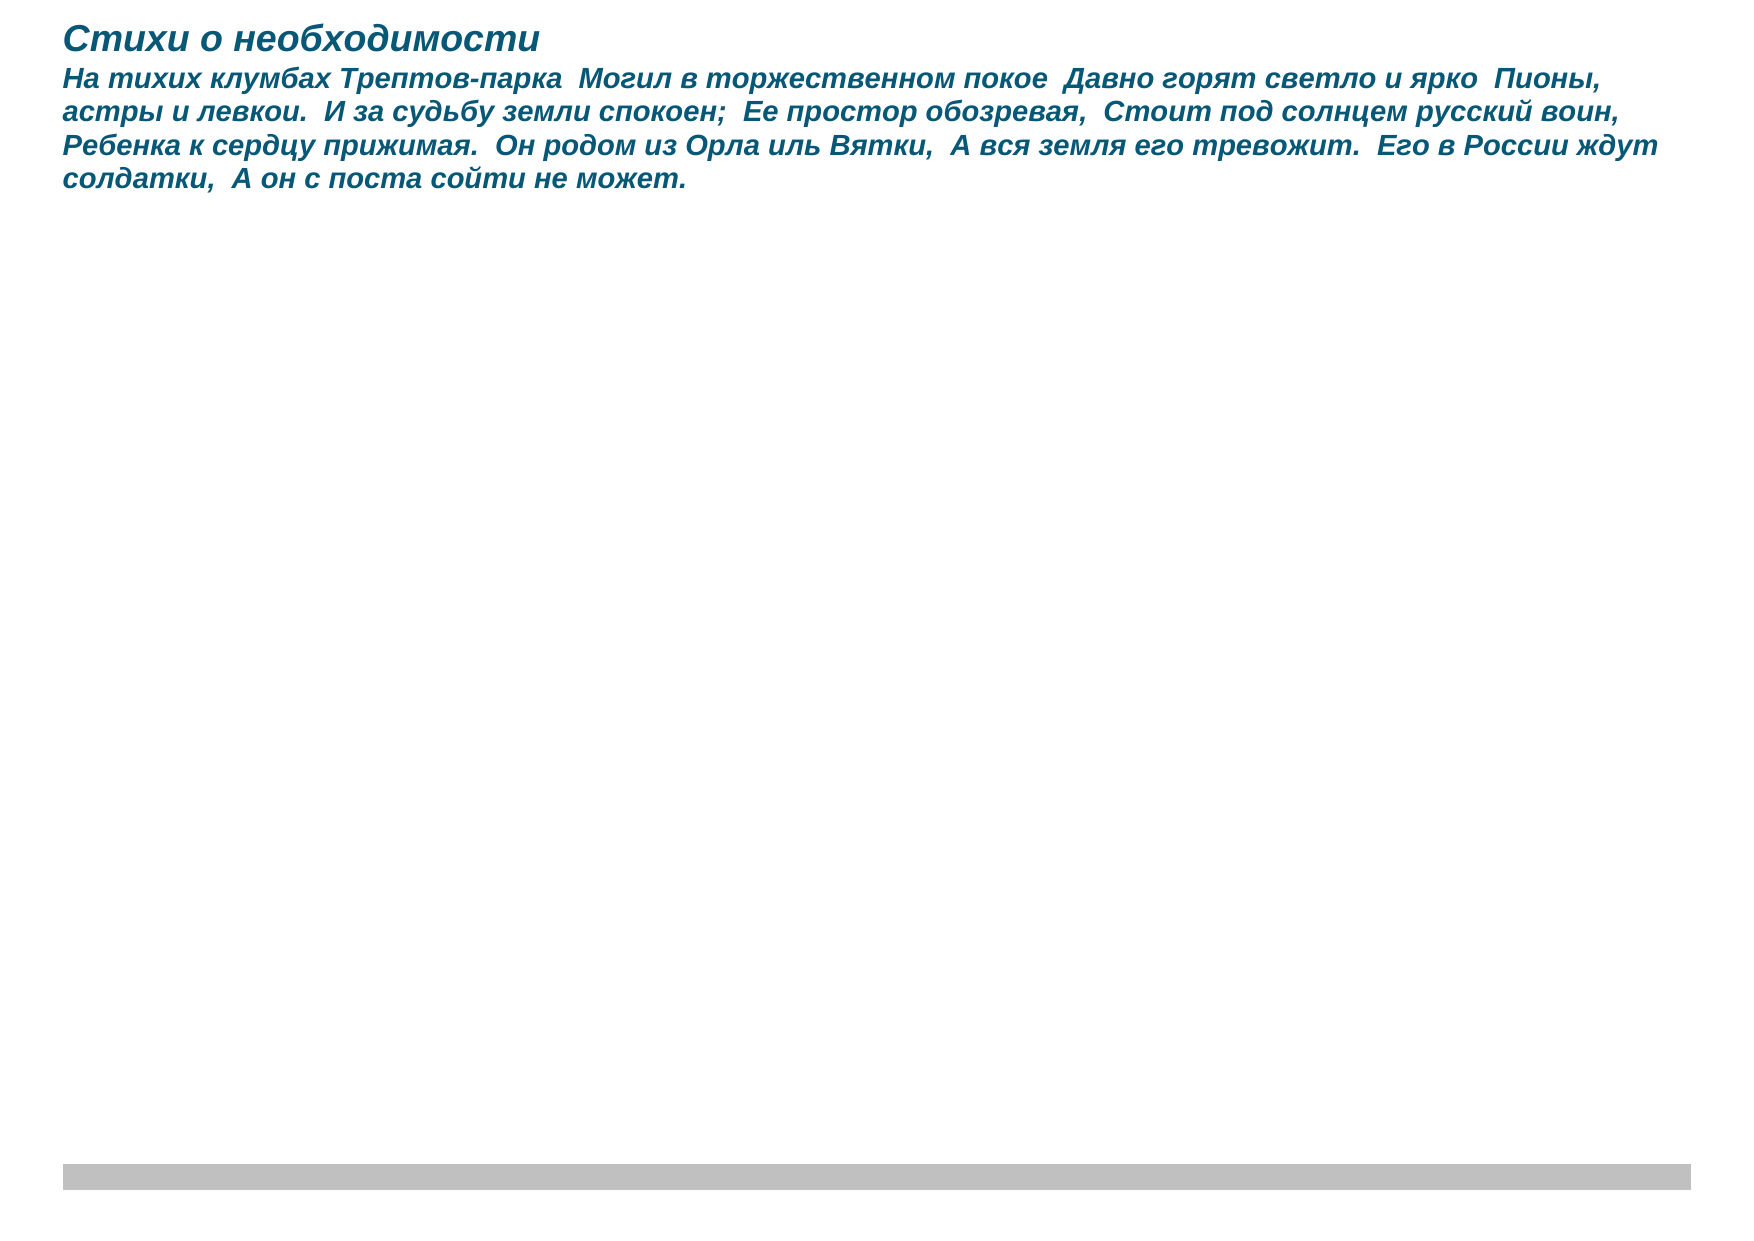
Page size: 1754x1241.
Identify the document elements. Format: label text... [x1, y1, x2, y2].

subtitle Стихи о необходимости [62, 17, 1691, 60]
text На тихих клумбах Трептов-парка [62, 61, 1691, 195]
